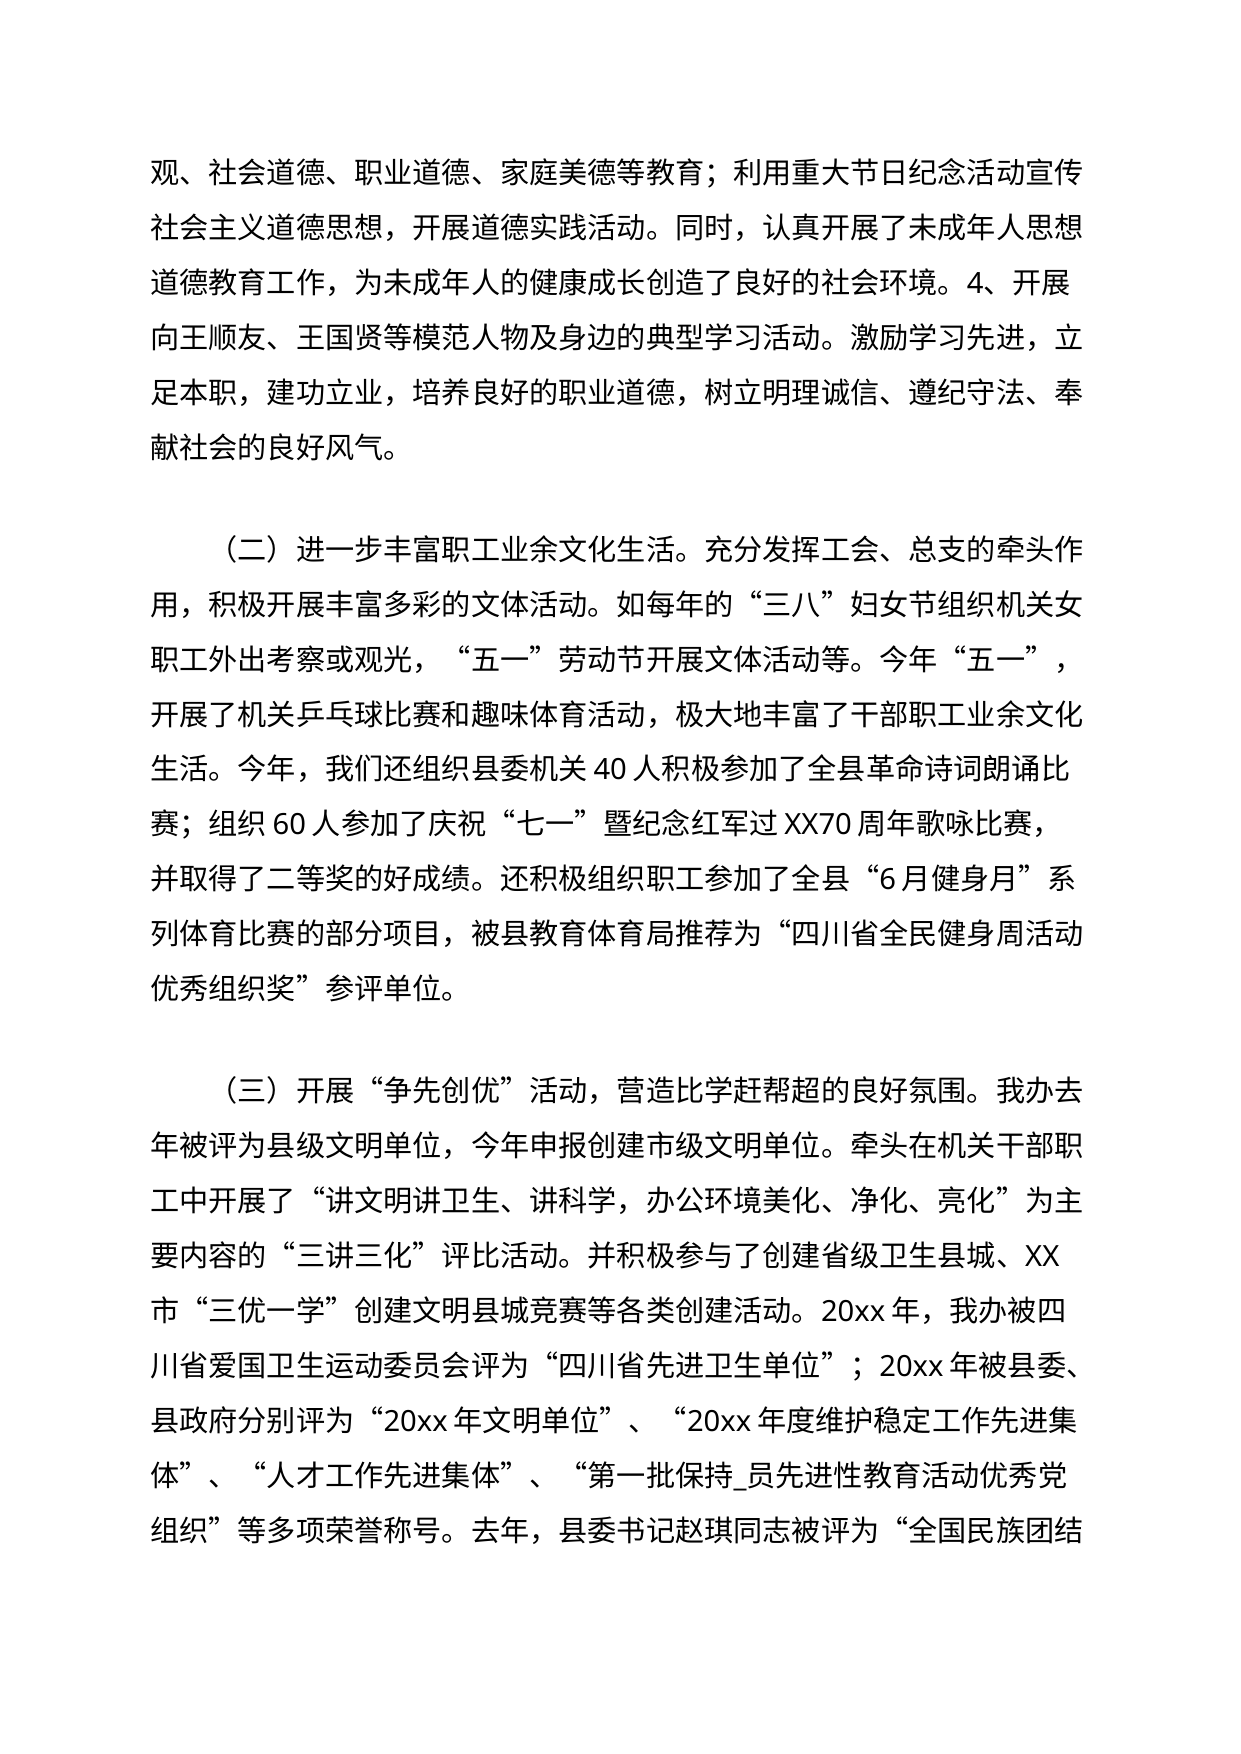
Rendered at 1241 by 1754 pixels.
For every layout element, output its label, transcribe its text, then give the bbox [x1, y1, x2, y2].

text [150, 150, 1090, 467]
text （二）进一步丰富职工业余文化生活。充分发挥工会、总支的牵头作用，积极开展丰富多彩的文体活动。如每年的“三八”妇女节组织机关女职工外出考察或观光，“五一”劳动节开展文体活动等。今年“五一”，开展了机关乒乓球比赛和趣味体育活动，极大地丰富了干部职工业余文化生活。今年，我们还组织县委机关40人积极参加了全县革命诗词朗诵比赛；组织60人参加了庆祝“七一”暨纪念红军过XX70周年歌咏比赛，并取得了二等奖的好成绩。还积极组织职工参加了全县“6月健身月”系列体育比赛的部分项目，被县教育体育局推荐为“四川省全民健身周活动优秀组织奖”参评单位。 [150, 526, 1090, 1008]
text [150, 1068, 1090, 1549]
